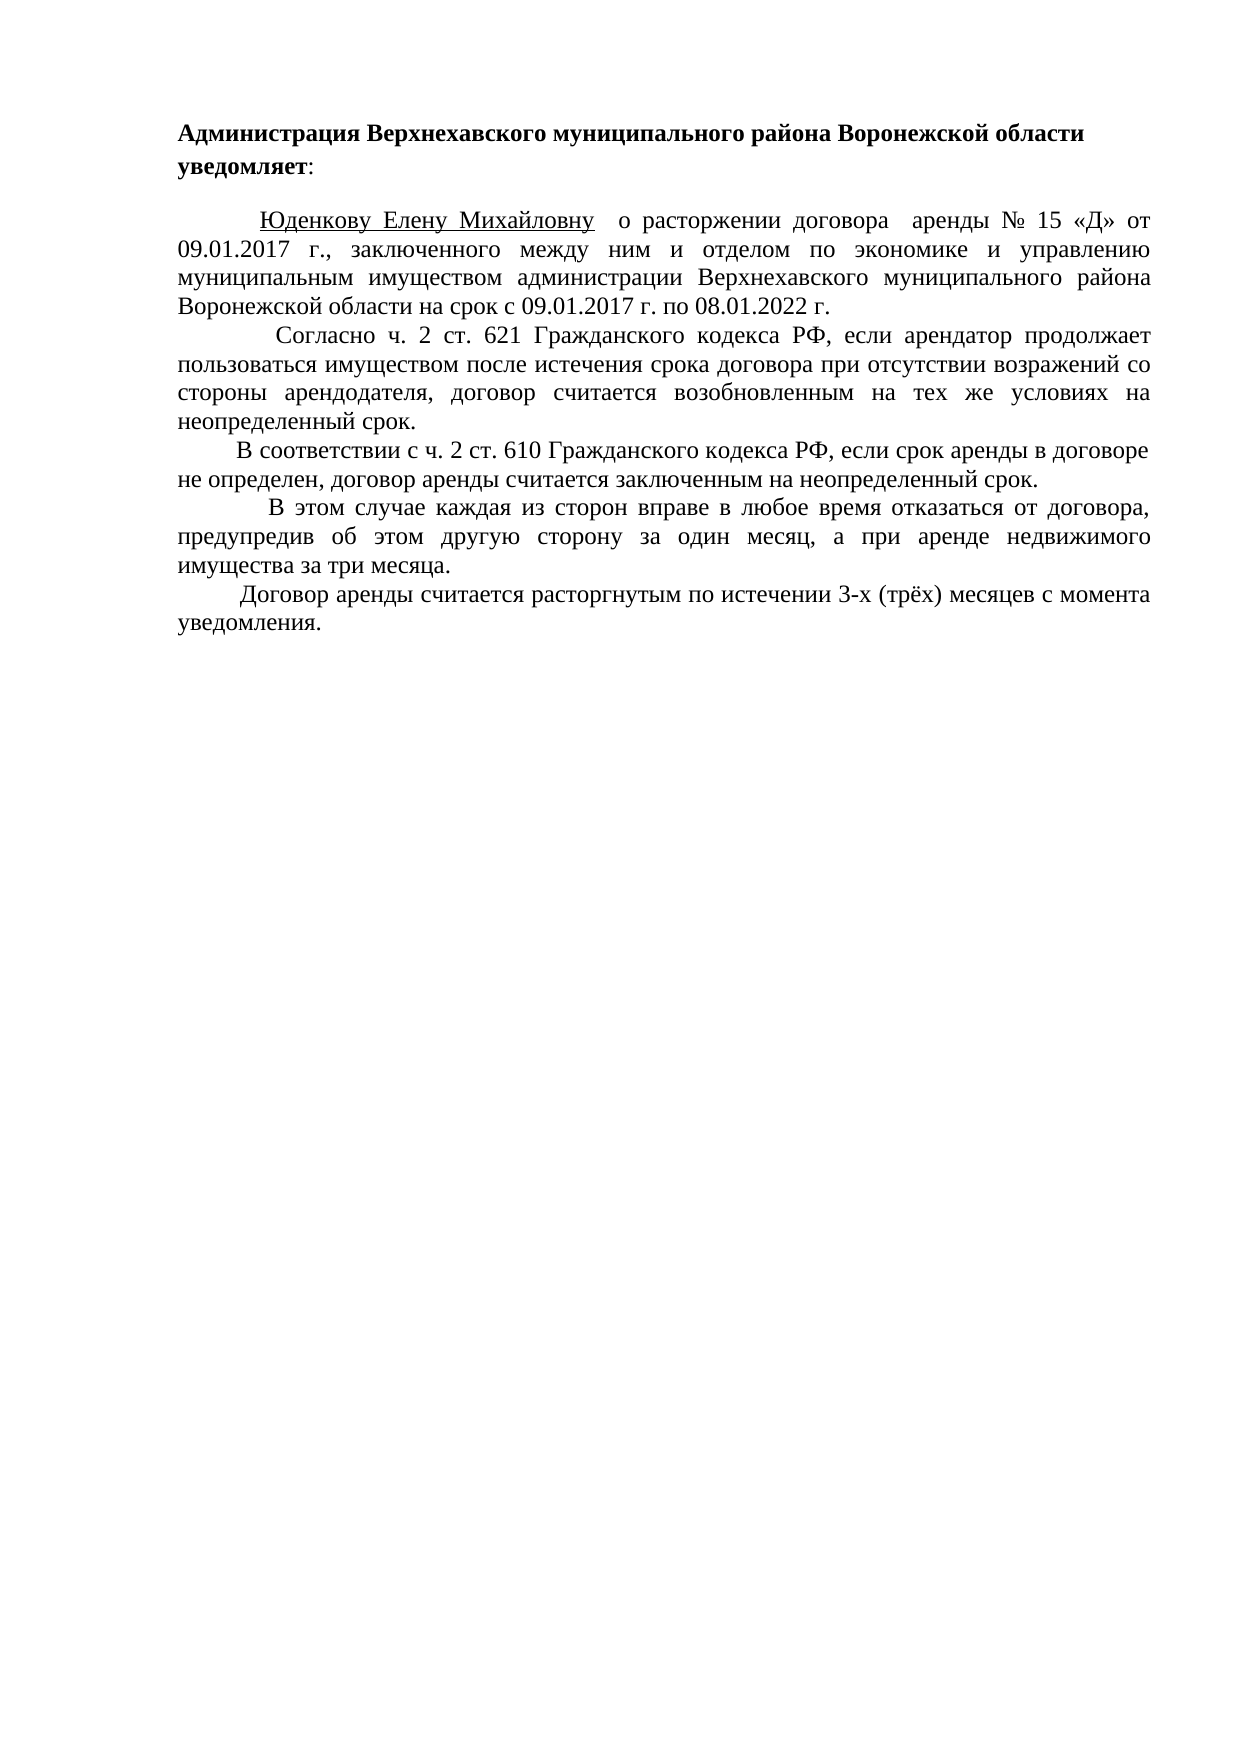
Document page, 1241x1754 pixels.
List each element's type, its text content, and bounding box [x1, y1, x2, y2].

text В этом случае каждая из сторон вправе в любое время отказаться от договора, предупредив об этом другую сторону за один месяц, а при аренде недвижимого имущества за три месяца. [177, 492, 1152, 579]
text Согласно ч. 2 ст. 621 Гражданского кодекса РФ, если арендатор продолжает пользоваться имуществом после истечения срока договора при отсутствии возражений со стороны арендодателя, договор считается возобновленным на тех же условиях на неопределенный срок. [177, 320, 1152, 435]
text Администрация Верхнехавского муниципального района Воронежской области уведомляет: [177, 118, 1152, 180]
text Юденкову Елену Михайловну о расторжении договора аренды № 15 «Д» от 09.01.2017 г., заключенного между ним и отделом по экономике и управлению муниципальным имуществом администрации Верхнехавского муниципального района Воронежской области на срок с 09.01.2017 г. по 08.01.2022 г. [177, 205, 1152, 320]
text В соответствии с ч. 2 ст. 610 Гражданского кодекса РФ, если срок аренды в договоре не определен, договор аренды считается заключенным на неопределенный срок. [177, 435, 1152, 492]
text Договор аренды считается расторгнутым по истечении 3-х (трёх) месяцев с момента уведомления. [177, 579, 1152, 636]
